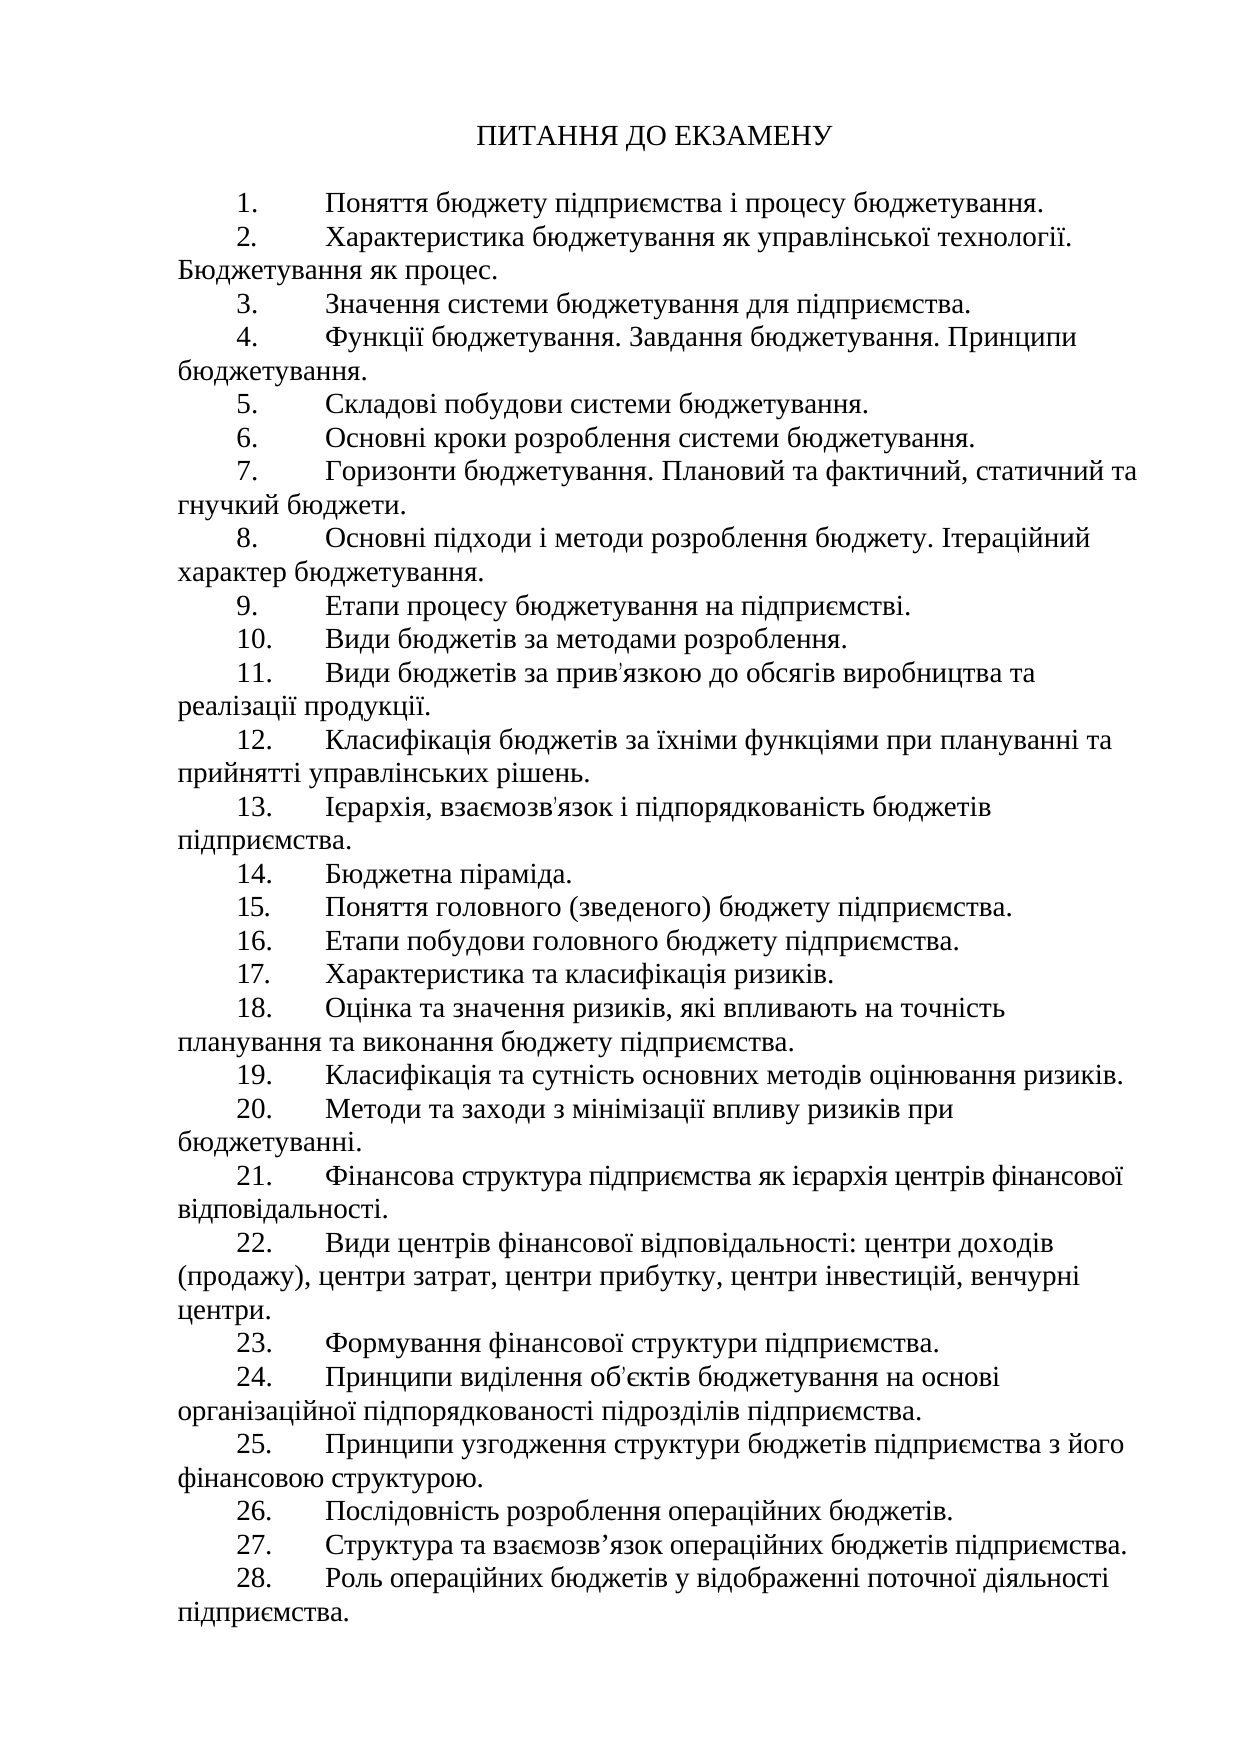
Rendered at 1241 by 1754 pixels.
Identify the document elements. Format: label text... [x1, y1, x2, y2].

list Основні підходи і методи розроблення бюджету. Ітераційний характер бюджетування. [177, 521, 1152, 588]
list Принципи узгодження структури бюджетів підприємства з його фінансовою структурою. [177, 1426, 1152, 1493]
list Складові побудови системи бюджетування. [177, 386, 1120, 420]
list Поняття бюджету підприємства і процесу бюджетування. [177, 185, 1131, 219]
list Принципи виділення об’єктів бюджетування на основі організаційної підпорядкованості підрозділів підприємства. [177, 1359, 1152, 1426]
list Етапи побудови головного бюджету підприємства. [177, 923, 1131, 957]
list Етапи процесу бюджетування на підприємстві. [177, 588, 1152, 621]
list Класифікація бюджетів за їхніми функціями при плануванні та прийнятті управлінських рішень. [177, 722, 1152, 789]
list Структура та взаємозв’язок операційних бюджетів підприємства. [177, 1527, 1152, 1560]
list Поняття головного (зведеного) бюджету підприємства. [177, 889, 1131, 923]
list Фінансова структура підприємства як ієрархія центрів фінансової відповідальності. [177, 1158, 1152, 1225]
list Оцінка та значення ризиків, які впливають на точність планування та виконання бюджету підприємства. [177, 990, 1131, 1057]
list Ієрархія, взаємозв’язок і підпорядкованість бюджетів підприємства. [177, 789, 1131, 856]
list Характеристика бюджетування як управлінської технології. Бюджетування як процес. [177, 219, 1131, 286]
list Горизонти бюджетування. Плановий та фактичний, статичний та гнучкий бюджети. [177, 453, 1152, 521]
list Види бюджетів за методами розроблення. [177, 621, 1152, 655]
list Класифікація та сутність основних методів оцінювання ризиків. [177, 1057, 1131, 1091]
list Бюджетна піраміда. [177, 856, 1131, 889]
list Види центрів фінансової відповідальності: центри доходів (продажу), центри затрат, центри прибутку, центри інвестицій, венчурні центри. [177, 1225, 1152, 1326]
list Методи та заходи з мінімізації впливу ризиків при бюджетуванні. [177, 1091, 1131, 1158]
list Основні кроки розроблення системи бюджетування. [177, 420, 1120, 453]
list Формування фінансової структури підприємства. [177, 1326, 1131, 1359]
list Послідовність розроблення операційних бюджетів. [177, 1493, 1152, 1527]
text ПИТАННЯ ДО ЕКЗАМЕНУ [177, 118, 1131, 152]
list Роль операційних бюджетів у відображенні поточної діяльності підприємства. [177, 1560, 1152, 1627]
list Види бюджетів за прив’язкою до обсягів виробництва та реалізації продукції. [177, 655, 1152, 722]
list Характеристика та класифікація ризиків. [177, 957, 1131, 990]
list Функції бюджетування. Завдання бюджетування. Принципи бюджетування. [177, 319, 1120, 386]
list Значення системи бюджетування для підприємства. [177, 286, 1131, 319]
